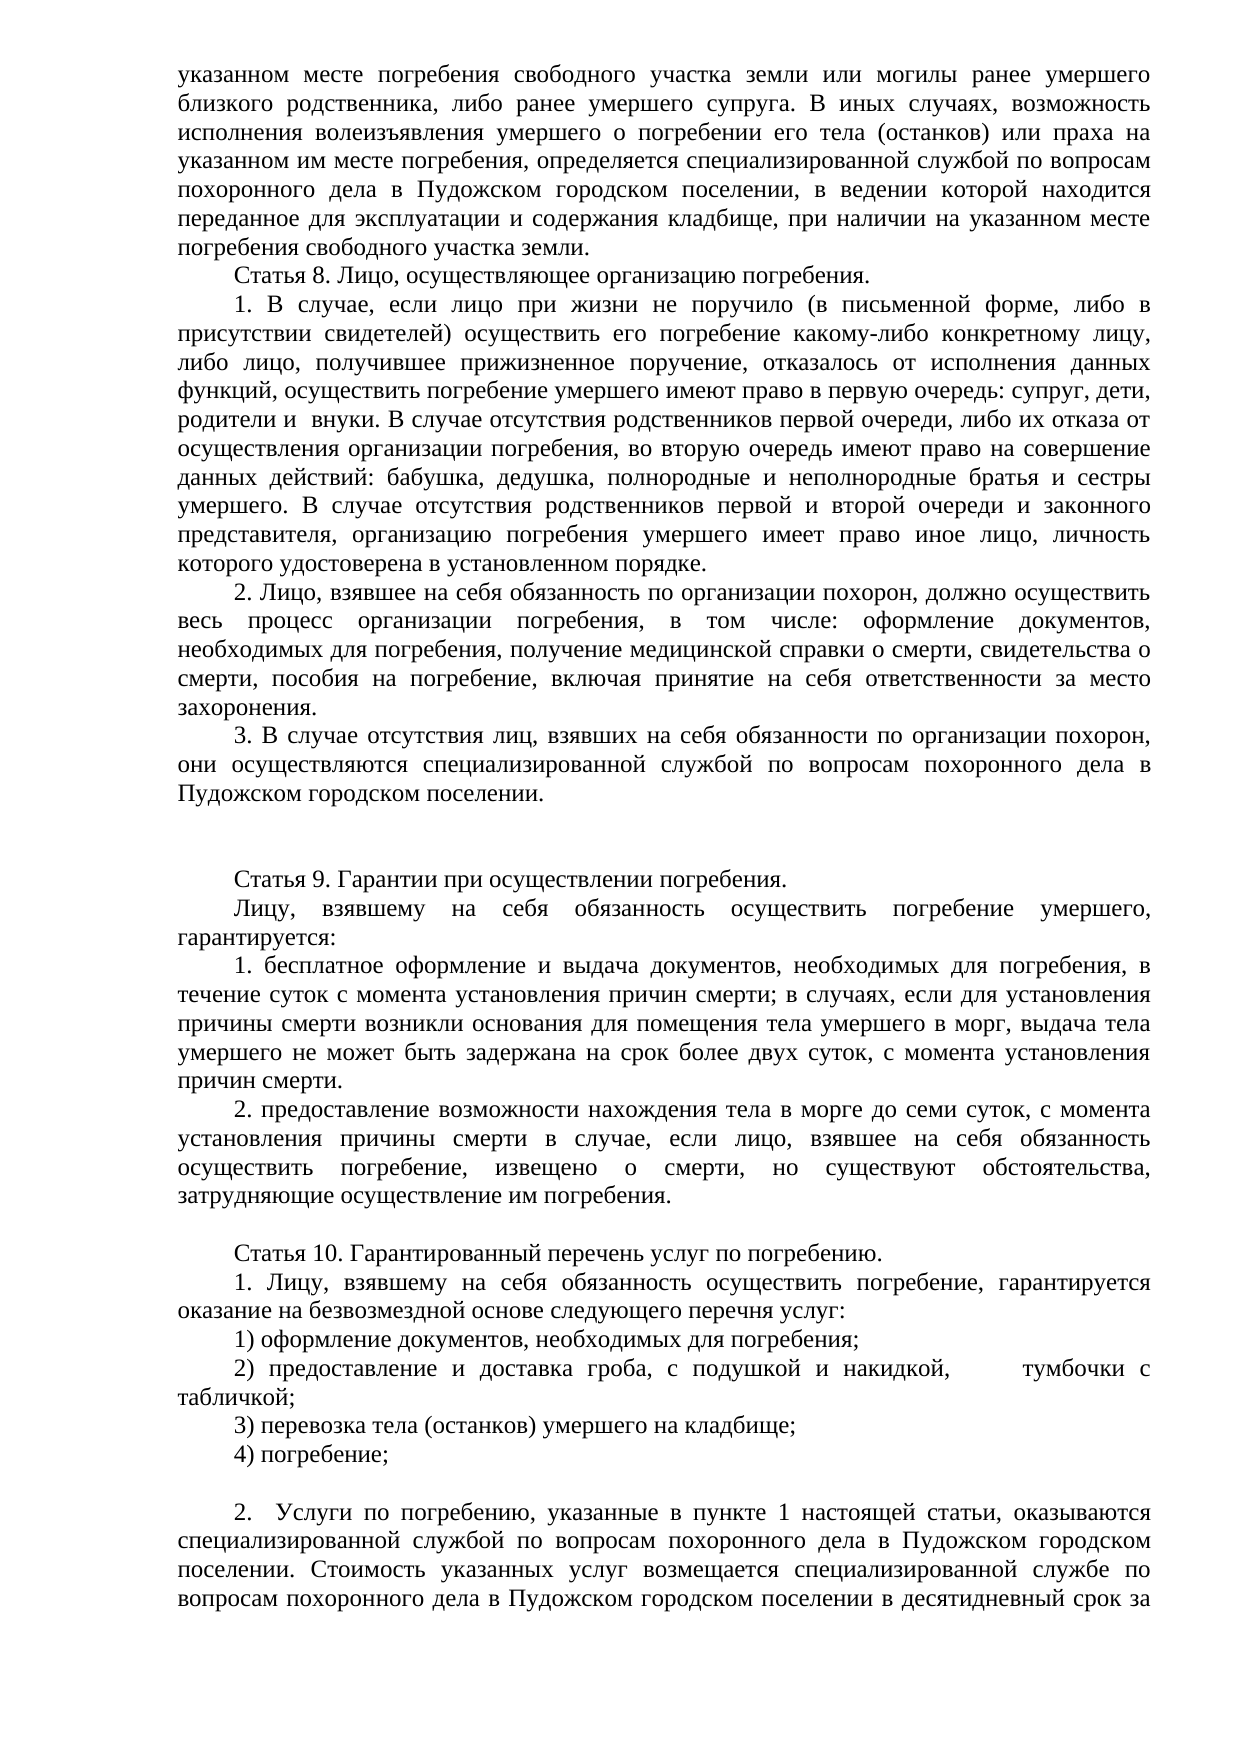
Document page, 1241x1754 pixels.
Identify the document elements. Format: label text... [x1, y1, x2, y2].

text 2. Лицо, взявшее на себя обязанность по организации похорон, должно осуществить весь процесс организации погребения, в том числе: оформление документов, необходимых для погребения, получение медицинской справки о смерти, свидетельства о смерти, пособия на погребение, включая принятие на себя ответственности за место захоронения. [177, 577, 1152, 720]
text 1. бесплатное оформление и выдача документов, необходимых для погребения, в течение суток с момента установления причин смерти; в случаях, если для установления причины смерти возникли основания для помещения тела умершего в морг, выдача тела умершего не может быть задержана на срок более двух суток, с момента установления причин смерти. [177, 950, 1152, 1094]
text 4) погребение; [177, 1439, 1152, 1468]
text 1. Лицу, взявшему на себя обязанность осуществить погребение, гарантируется оказание на безвозмездной основе следующего перечня услуг: [177, 1267, 1152, 1324]
text 3. В случае отсутствия лиц, взявших на себя обязанности по организации похорон, они осуществляются специализированной службой по вопросам похоронного дела в Пудожском городском поселении. [177, 720, 1152, 807]
text Лицу, взявшему на себя обязанность осуществить погребение умершего, гарантируется: [177, 893, 1152, 950]
text 1) оформление документов, необходимых для погребения; [177, 1324, 1152, 1353]
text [177, 1497, 1152, 1612]
text 2) предоставление и доставка гроба, с подушкой и накидкой, тумбочки с табличкой; [177, 1353, 1152, 1410]
text 3) перевозка тела (останков) умершего на кладбище; [177, 1410, 1152, 1439]
text Статья 10. Гарантированный перечень услуг по погребению. [177, 1238, 1152, 1267]
text Статья 8. Лицо, осуществляющее организацию погребения. [177, 260, 1152, 289]
text Статья 9. Гарантии при осуществлении погребения. [177, 864, 1152, 893]
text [177, 59, 1152, 260]
text 1. В случае, если лицо при жизни не поручило (в письменной форме, либо в присутствии свидетелей) осуществить его погребение какому-либо конкретному лицу, либо лицо, получившее прижизненное поручение, отказалось от исполнения данных функций, осуществить погребение умершего имеют право в первую очередь: супруг, дети, родители и внуки. В случае отсутствия родственников первой очереди, либо их отказа от осуществления организации погребения, во вторую очередь имеют право на совершение данных действий: бабушка, дедушка, полнородные и неполнородные братья и сестры умершего. В случае отсутствия родственников первой и второй очереди и законного представителя, организацию погребения умершего имеет право иное лицо, личность которого удостоверена в установленном порядке. [177, 289, 1152, 577]
text 2. предоставление возможности нахождения тела в морге до семи суток, с момента установления причины смерти в случае, если лицо, взявшее на себя обязанность осуществить погребение, извещено о смерти, но существуют обстоятельства, затрудняющие осуществление им погребения. [177, 1094, 1152, 1209]
